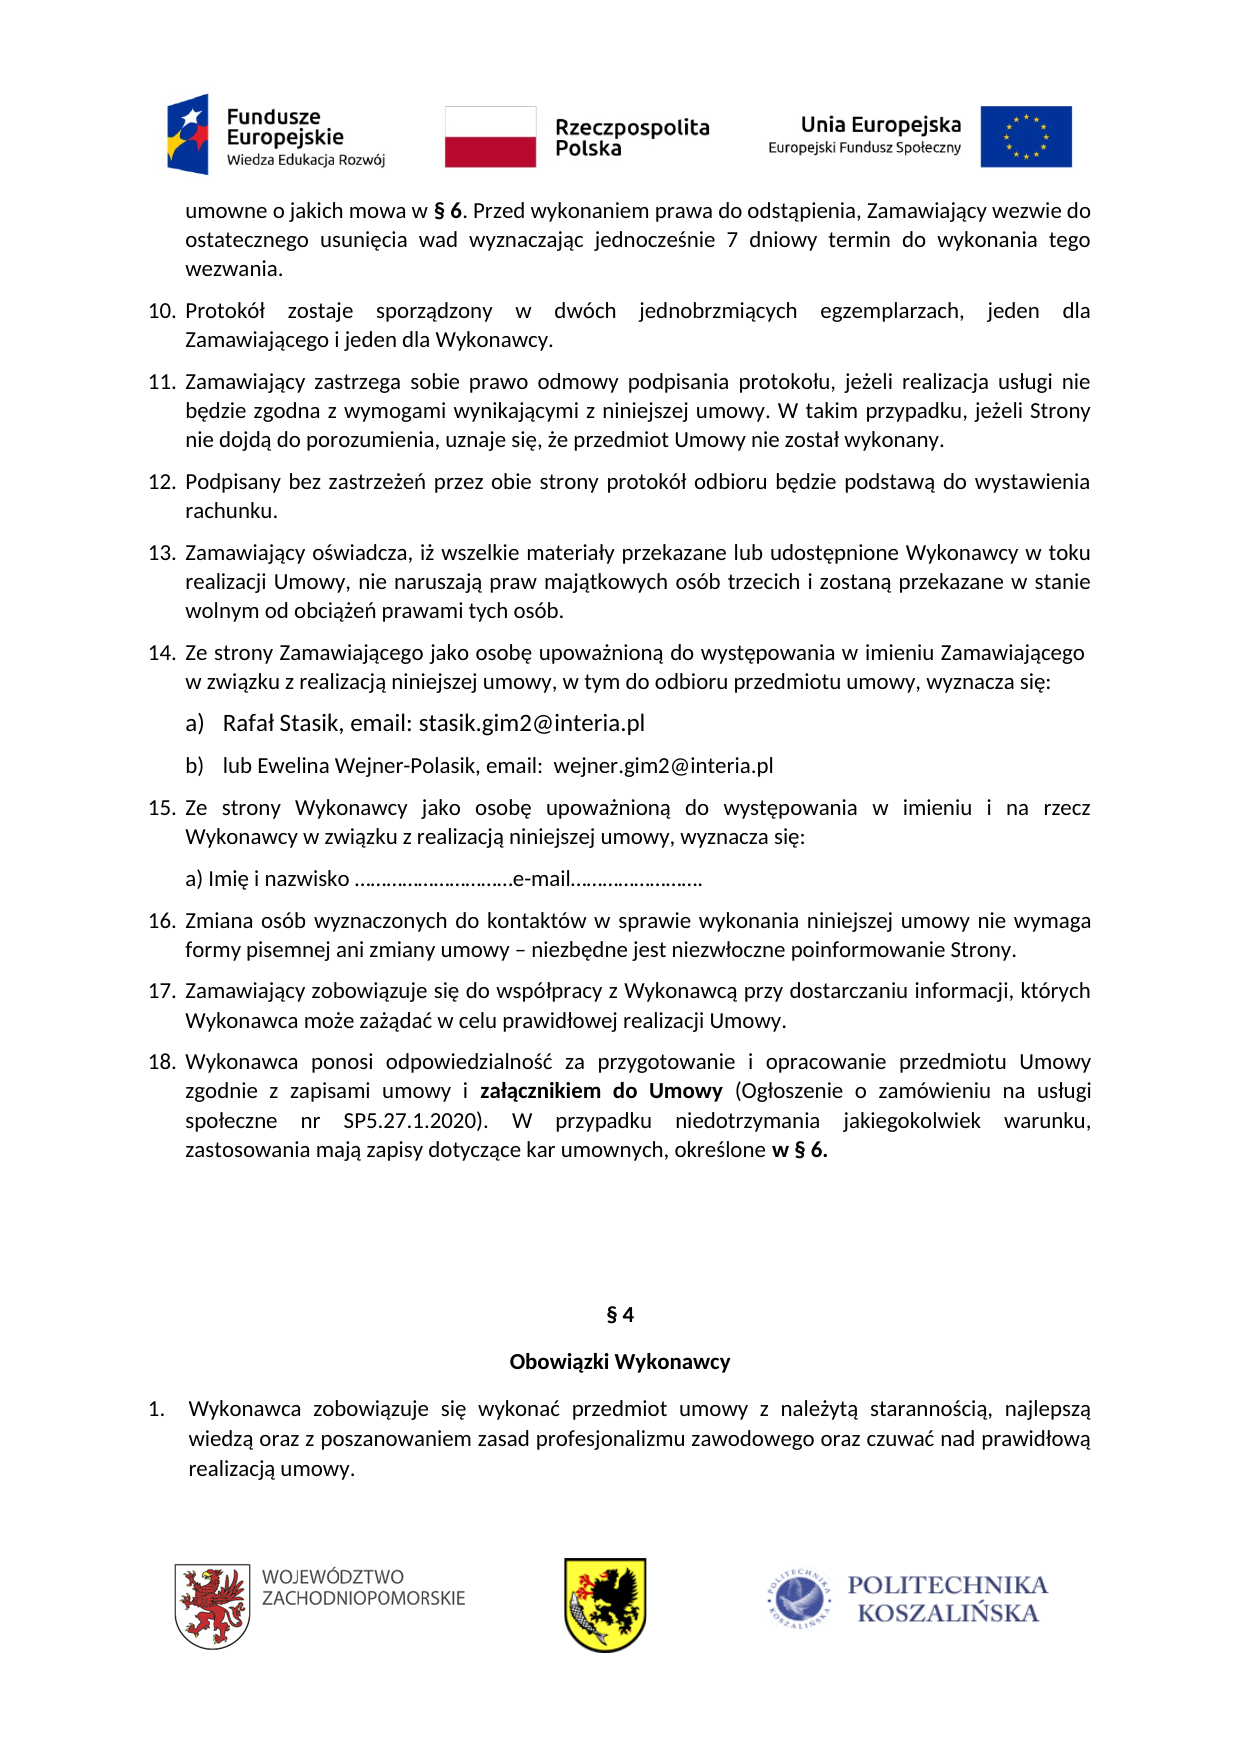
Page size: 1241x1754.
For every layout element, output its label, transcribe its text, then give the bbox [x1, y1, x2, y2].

list Ze strony Zamawiającego jako osobę upoważnioną do występowania w imieniu Zamawiającego w związku z realizacją niniejszej umowy, w tym do odbioru przedmiotu umowy, wyznacza się: [148, 637, 1093, 695]
text § 4 [148, 1300, 1093, 1328]
list Podpisany bez zastrzeżeń przez obie strony protokół odbioru będzie podstawą do wystawienia rachunku. [148, 466, 1093, 524]
picture [753, 1563, 1052, 1632]
picture [564, 1558, 647, 1653]
list Wykonawca ponosi odpowiedzialność za przygotowanie i opracowanie przedmiotu Umowy zgodnie z zapisami umowy i załącznikiem do Umowy (Ogłoszenie o zamówieniu na usługi społeczne nr SP5.27.1.2020). W przypadku niedotrzymania jakiegokolwiek warunku, zastosowania mają zapisy dotyczące kar umownych, określone w § 6. [148, 1046, 1093, 1163]
picture [172, 1558, 466, 1653]
list Zamawiający zastrzega sobie prawo odmowy podpisania protokołu, jeżeli realizacja usługi nie będzie zgodna z wymogami wynikającymi z niniejszej umowy. W takim przypadku, jeżeli Strony nie dojdą do porozumienia, uznaje się, że przedmiot Umowy nie został wykonany. [148, 366, 1093, 453]
list Zamawiający zobowiązuje się do współpracy z Wykonawcą przy dostarczaniu informacji, których Wykonawca może zażądać w celu prawidłowej realizacji Umowy. [148, 975, 1093, 1034]
list Zmiana osób wyznaczonych do kontaktów w sprawie wykonania niniejszej umowy nie wymaga formy pisemnej ani zmiany umowy – niezbędne jest niezwłoczne poinformowanie Strony. [148, 904, 1093, 963]
list Wykonawca zobowiązuje się wykonać przedmiot umowy z należytą starannością, najlepszą wiedzą oraz z poszanowaniem zasad profesjonalizmu zawodowego oraz czuwać nad prawidłową realizacją umowy. [148, 1394, 1093, 1483]
picture [147, 73, 1092, 195]
list Ze strony Wykonawcy jako osobę upoważnioną do występowania w imieniu i na rzecz Wykonawcy w związku z realizacją niniejszej umowy, wyznacza się: [148, 792, 1093, 850]
list Rafał Stasik, email: stasik.gim2@interia.pl [185, 707, 1093, 738]
text a) Imię i nazwisko …………………………e-mail……………………. [185, 863, 1093, 892]
list Protokół zostaje sporządzony w dwóch jednobrzmiących egzemplarzach, jeden dla Zamawiającego i jeden dla Wykonawcy. [148, 295, 1093, 353]
list Zamawiający oświadcza, iż wszelkie materiały przekazane lub udostępnione Wykonawcy w toku realizacji Umowy, nie naruszają praw majątkowych osób trzecich i zostaną przekazane w stanie wolnym od obciążeń prawami tych osób. [148, 537, 1093, 624]
list lub Ewelina Wejner-Polasik, email: wejner.gim2@interia.pl [185, 750, 1093, 779]
text Obowiązki Wykonawcy [148, 1347, 1093, 1375]
